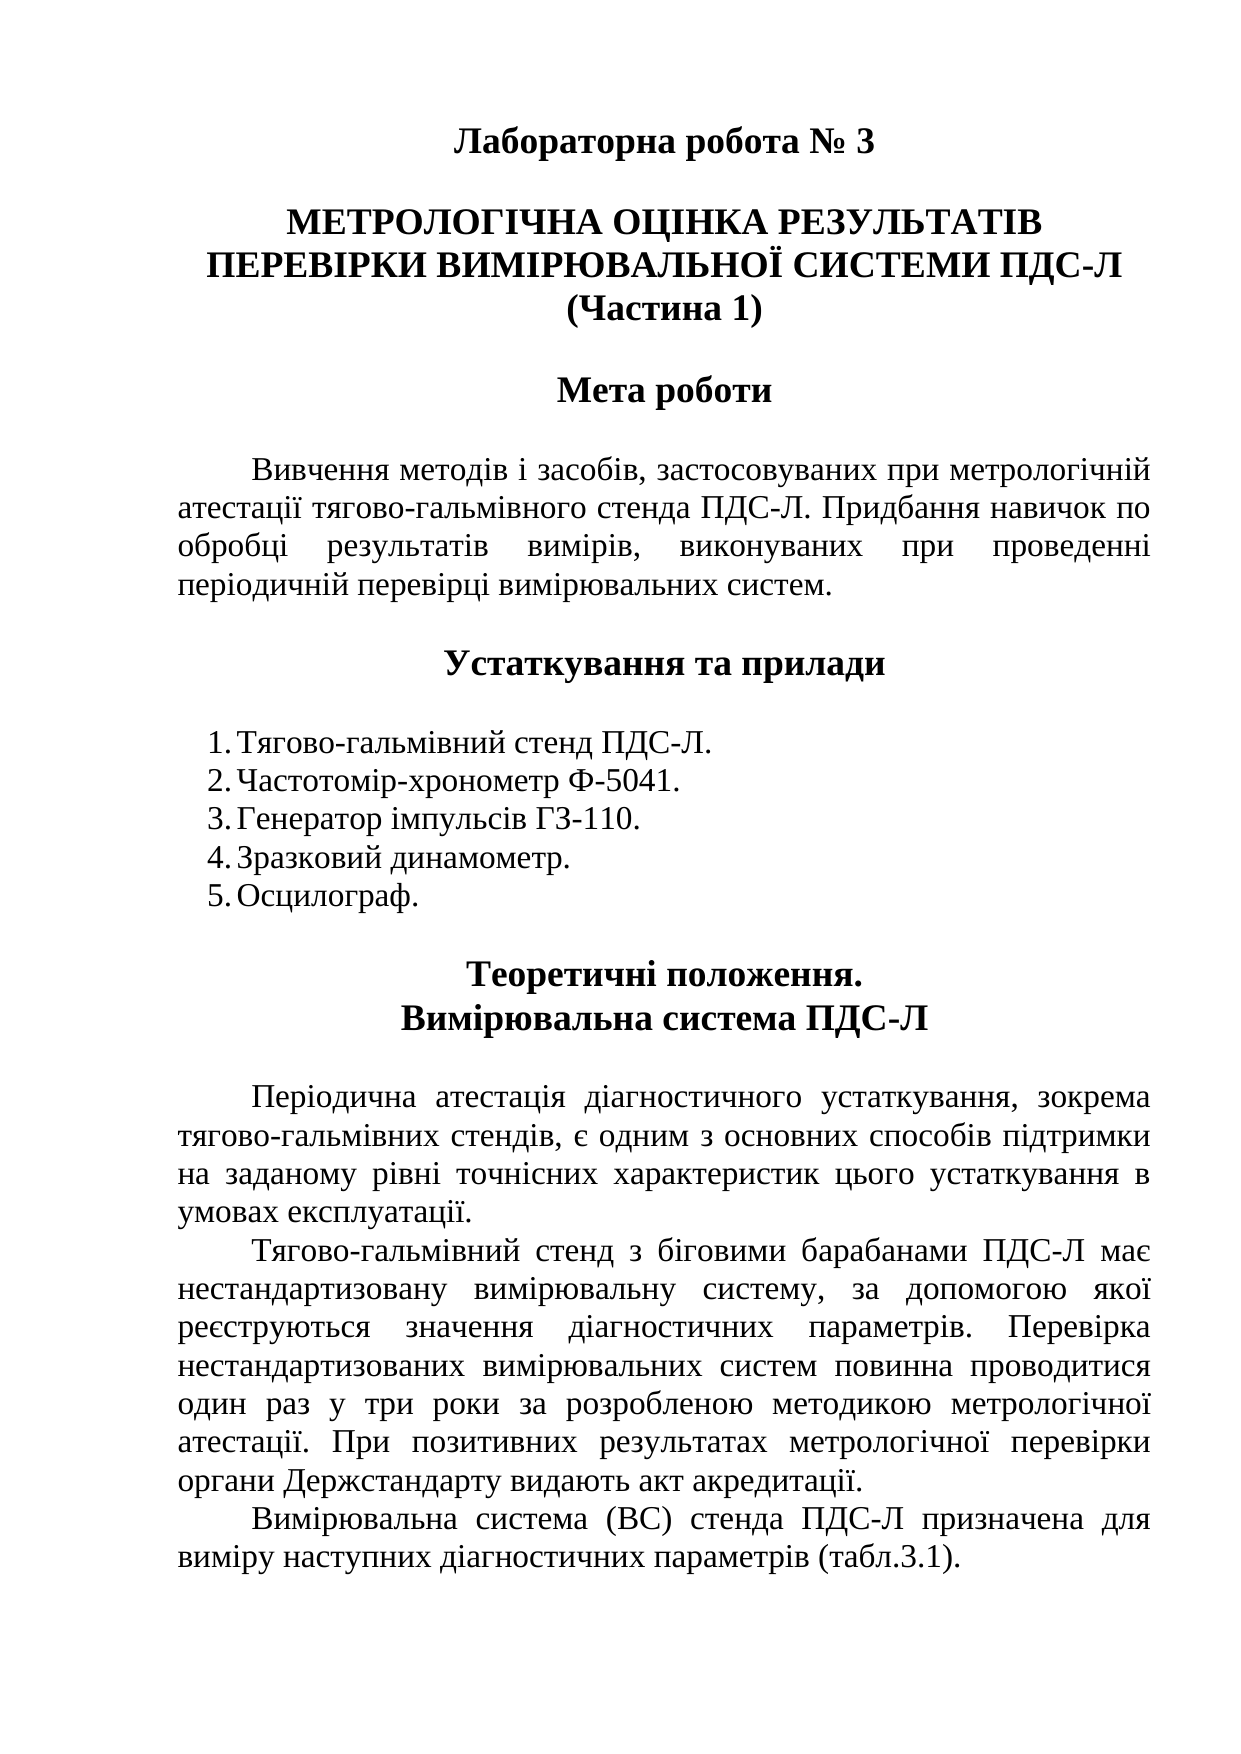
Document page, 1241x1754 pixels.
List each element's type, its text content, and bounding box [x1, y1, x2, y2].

text Вивчення методів і засобів, застосовуваних при метрологічній атестації тягово-гальмівного стенда ПДС-Л. Придбання навичок по обробці результатів вимірів, виконуваних при проведенні періодичній перевірці вимірювальних систем. [177, 449, 1152, 602]
title Лабораторна робота № 3 [177, 118, 1152, 161]
list Осцилограф. [207, 875, 1152, 913]
text МЕТРОЛОГІЧНА ОЦІНКА РЕЗУЛЬТАТІВ [177, 199, 1152, 243]
text Вимірювальна система (ВС) стенда ПДС-Л призначена для виміру наступних діагностичних параметрів (табл.3.1). [177, 1498, 1152, 1575]
list Генератор імпульсів ГЗ-110. [207, 798, 1152, 837]
text (Частина 1) [177, 286, 1152, 329]
subtitle Теоретичні положення. [177, 952, 1152, 995]
subtitle Вимірювальна система ПДС-Л [177, 995, 1152, 1038]
text Мета роботи [177, 367, 1152, 410]
text Періодична атестація діагностичного устаткування, зокрема тягово-гальмівних стендів, є одним з основних способів підтримки на заданому рівні точнісних характеристик цього устаткування в умовах експлуатації. [177, 1076, 1152, 1230]
text Тягово-гальмівний стенд з біговими барабанами ПДС-Л має нестандартизовану вимірювальну систему, за допомогою якої реєструються значення діагностичних параметрів. Перевірка нестандартизованих вимірювальних систем повинна проводитися один раз у три роки за розробленою методикою метрологічної атестації. При позитивних результатах метрологічної перевірки органи Держстандарту видають акт акредитації. [177, 1230, 1152, 1498]
list Зразковий динамометр. [207, 837, 1152, 875]
text Устаткування та прилади [177, 640, 1152, 683]
list Частотомір-хронометр Ф-5041. [207, 760, 1152, 798]
list Тягово-гальмівний стенд ПДС-Л. [207, 722, 1152, 760]
text ПЕРЕВІРКИ ВИМІРЮВАЛЬНОЇ СИСТЕМИ ПДС-Л [177, 243, 1152, 286]
